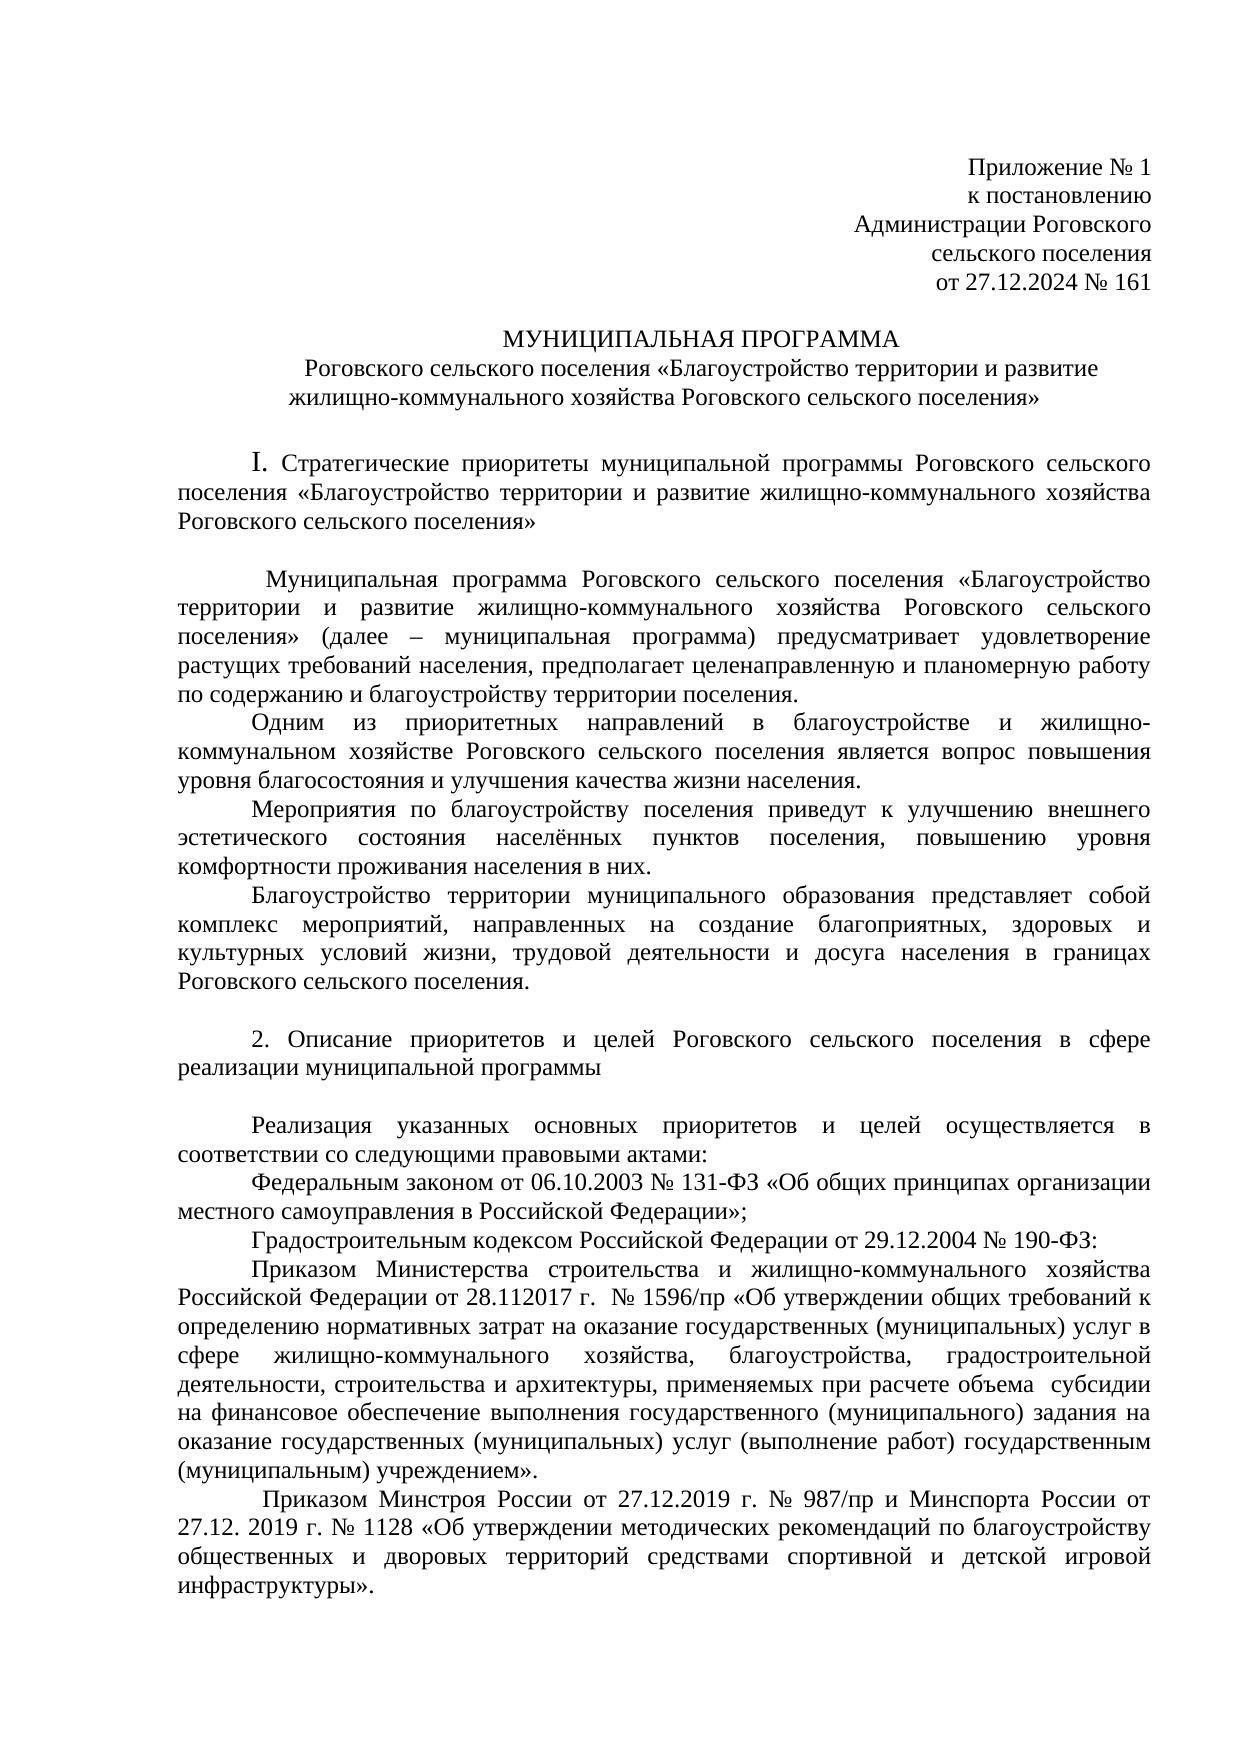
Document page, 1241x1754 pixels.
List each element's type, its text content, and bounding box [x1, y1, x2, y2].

text сельского поселения [177, 238, 1152, 267]
text Градостроительным кодексом Российской Федерации от 29.12.2004 № 190-ФЗ: [177, 1225, 1152, 1254]
text Муниципальная программа Роговского сельского поселения «Благоустройство территории и развитие жилищно-коммунального хозяйства Роговского сельского поселения» (далее – муниципальная программа) предусматривает удовлетворение растущих требований населения, предполагает целенаправленную и планомерную работу по содержанию и благоустройству территории поселения. [177, 564, 1152, 707]
text Роговского сельского поселения «Благоустройство территории и развитие жилищно-коммунального хозяйства Роговского сельского поселения» [177, 353, 1152, 410]
text Федеральным законом от 06.10.2003 № 131-ФЗ «Об общих принципах организации местного самоуправления в Российской Федерации»; [177, 1167, 1152, 1225]
text Приложение № 1 [177, 152, 1152, 180]
text Одним из приоритетных направлений в благоустройстве и жилищно-коммунальном хозяйстве Роговского сельского поселения является вопрос повышения уровня благосостояния и улучшения качества жизни населения. [177, 707, 1152, 794]
text I. Стратегические приоритеты муниципальной программы Роговского сельского поселения «Благоустройство территории и развитие жилищно-коммунального хозяйства Роговского сельского поселения» [177, 444, 1152, 535]
text Приказом Минстроя России от 27.12.2019 г. № 987/пр и Минспорта России от 27.12. 2019 г. № 1128 «Об утверждении методических рекомендаций по благоустройству общественных и дворовых территорий средствами спортивной и детской игровой инфраструктуры». [177, 1484, 1152, 1599]
text Благоустройство территории муниципального образования представляет собой комплекс мероприятий, направленных на создание благоприятных, здоровых и культурных условий жизни, трудовой деятельности и досуга населения в границах Роговского сельского поселения. [177, 880, 1152, 995]
text Мероприятия по благоустройству поселения приведут к улучшению внешнего эстетического состояния населённых пунктов поселения, повышению уровня комфортности проживания населения в них. [177, 794, 1152, 880]
text 2. Описание приоритетов и целей Роговского сельского поселения в сфере реализации муниципальной программы [177, 1024, 1152, 1081]
text к постановлению [177, 180, 1152, 209]
text от 27.12.2024 № 161 [177, 267, 1152, 295]
text Администрации Роговского [177, 209, 1152, 238]
text Приказом Министерства строительства и жилищно-коммунального хозяйства Российской Федерации от 28.112017 г. № 1596/пр «Об утверждении общих требований к определению нормативных затрат на оказание государственных (муниципальных) услуг в сфере жилищно-коммунального хозяйства, благоустройства, градостроительной деятельности, строительства и архитектуры, применяемых при расчете объема субсидии на финансовое обеспечение выполнения государственного (муниципального) задания на оказание государственных (муниципальных) услуг (выполнение работ) государственным (муниципальным) учреждением». [177, 1254, 1152, 1484]
text Реализация указанных основных приоритетов и целей осуществляется в соответствии со следующими правовыми актами: [177, 1110, 1152, 1167]
text МУНИЦИПАЛЬНАЯ ПРОГРАММА [177, 324, 1152, 353]
